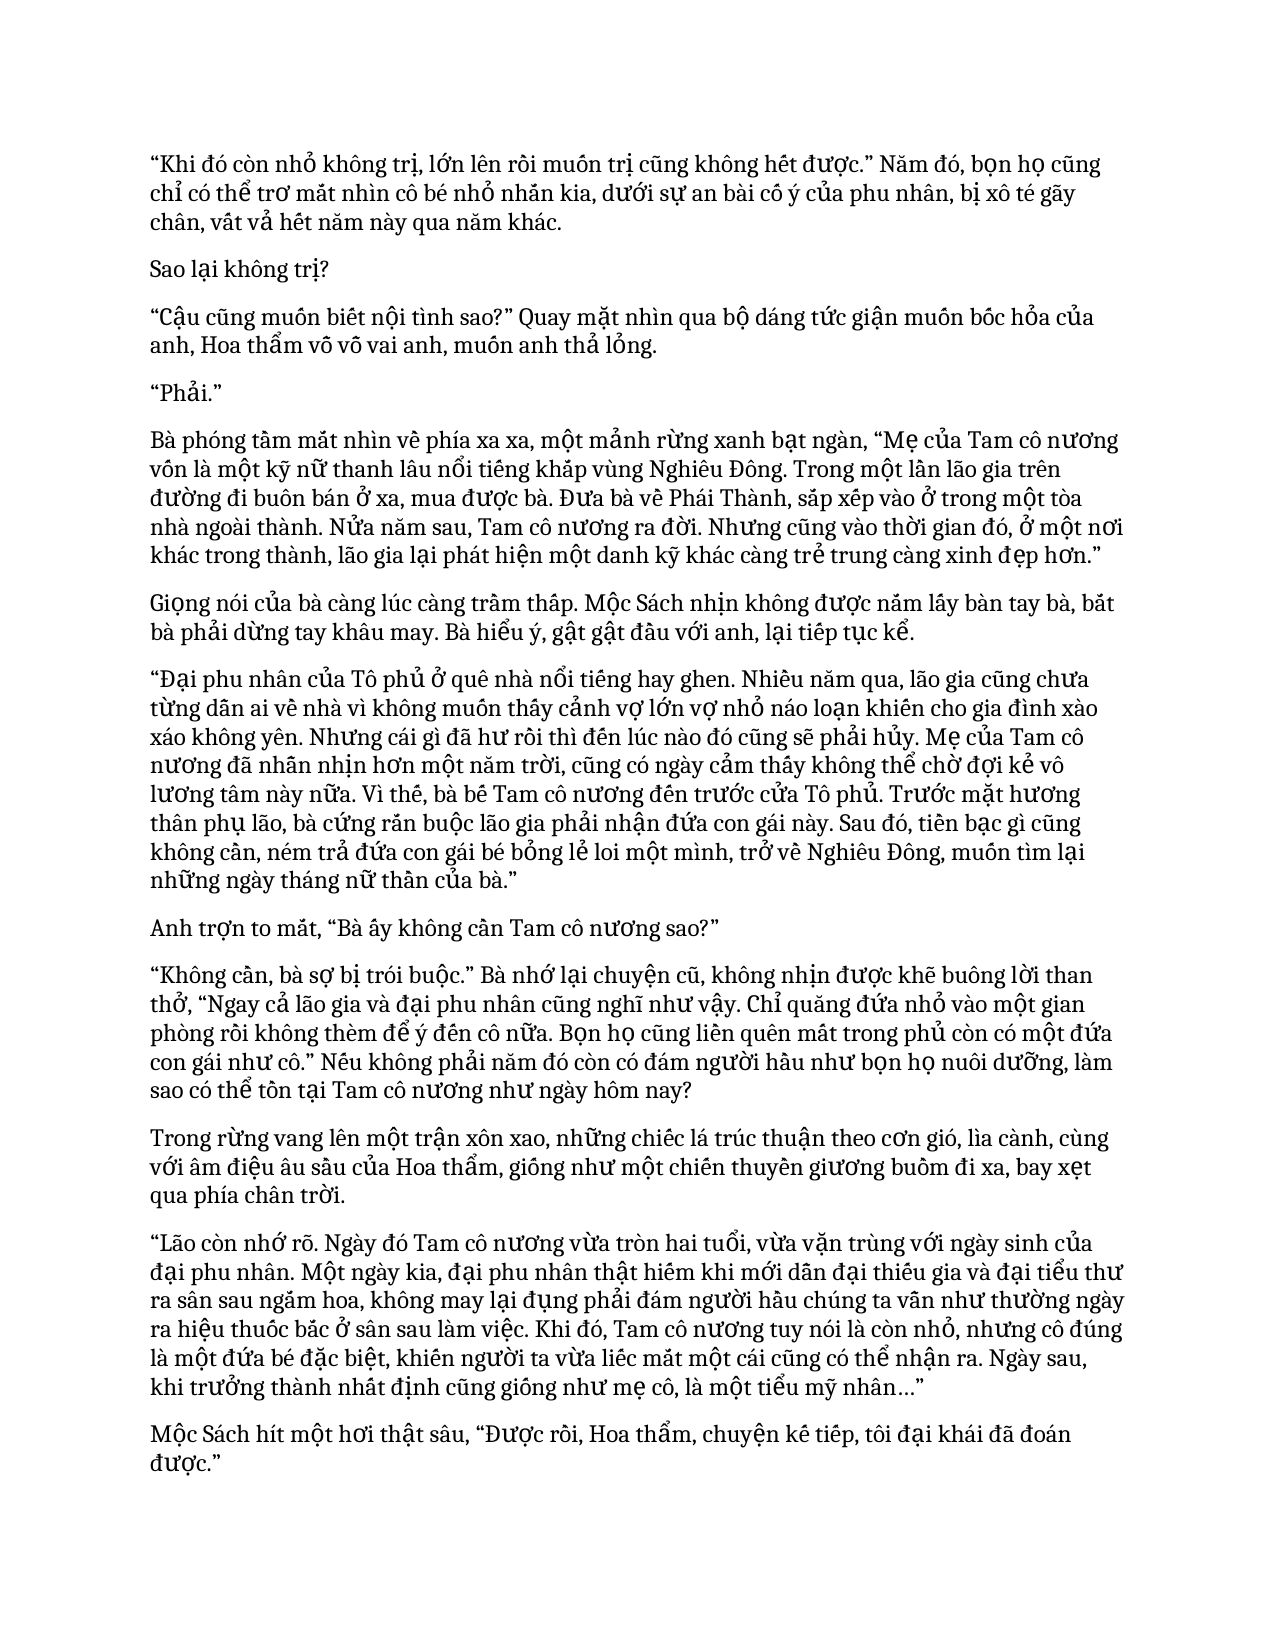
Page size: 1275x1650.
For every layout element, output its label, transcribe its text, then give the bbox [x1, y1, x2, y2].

text Trong rừng vang lên một trận xôn xao, những chiếc lá trúc thuận theo cơn gió, lìa cành, cùng với âm điệu âu sầu của Hoa thẩm, giống như một chiến thuyền giương buồm đi xa, bay xẹt qua phía chân trời. [150, 1124, 1125, 1210]
text “Đại phu nhân của Tô phủ ở quê nhà nổi tiếng hay ghen. Nhiều năm qua, lão gia cũng chưa từng dẫn ai về nhà vì không muốn thấy cảnh vợ lớn vợ nhỏ náo loạn khiến cho gia đình xào xáo không yên. Nhưng cái gì đã hư rồi thì đến lúc nào đó cũng sẽ phải hủy. Mẹ của Tam cô nương đã nhẫn nhịn hơn một năm trời, cũng có ngày cảm thấy không thể chờ đợi kẻ vô lương tâm này nữa. Vì thế, bà bế Tam cô nương đến trước cửa Tô phủ. Trước mặt hương thân phụ lão, bà cứng rắn buộc lão gia phải nhận đứa con gái này. Sau đó, tiền bạc gì cũng không cần, ném trả đứa con gái bé bỏng lẻ loi một mình, trở về Nghiêu Đông, muốn tìm lại những ngày tháng nữ thần của bà.” [150, 665, 1125, 895]
text Mộc Sách hít một hơi thật sâu, “Được rồi, Hoa thẩm, chuyện kế tiếp, tôi đại khái đã đoán được.” [150, 1420, 1125, 1477]
text Bà phóng tầm mắt nhìn về phía xa xa, một mảnh rừng xanh bạt ngàn, “Mẹ của Tam cô nương vốn là một kỹ nữ thanh lâu nổi tiếng khắp vùng Nghiêu Đông. Trong một lần lão gia trên đường đi buôn bán ở xa, mua được bà. Đưa bà về Phái Thành, sắp xếp vào ở trong một tòa nhà ngoài thành. Nửa năm sau, Tam cô nương ra đời. Nhưng cũng vào thời gian đó, ở một nơi khác trong thành, lão gia lại phát hiện một danh kỹ khác càng trẻ trung càng xinh đẹp hơn.” [150, 426, 1125, 570]
text Giọng nói của bà càng lúc càng trầm thấp. Mộc Sách nhịn không được nắm lấy bàn tay bà, bắt bà phải dừng tay khâu may. Bà hiểu ý, gật gật đầu với anh, lại tiếp tục kể. [150, 589, 1125, 646]
text “Không cần, bà sợ bị trói buộc.” Bà nhớ lại chuyện cũ, không nhịn được khẽ buông lời than thở, “Ngay cả lão gia và đại phu nhân cũng nghĩ như vậy. Chỉ quăng đứa nhỏ vào một gian phòng rồi không thèm để ý đến cô nữa. Bọn họ cũng liền quên mất trong phủ còn có một đứa con gái như cô.” Nếu không phải năm đó còn có đám người hầu như bọn họ nuôi dưỡng, làm sao có thể tồn tại Tam cô nương như ngày hôm nay? [150, 961, 1125, 1105]
text Anh trợn to mắt, “Bà ấy không cần Tam cô nương sao?” [150, 914, 1125, 942]
text “Phải.” [150, 379, 1125, 407]
text Sao lại không trị? [150, 255, 1125, 284]
text “Lão còn nhớ rõ. Ngày đó Tam cô nương vừa tròn hai tuổi, vừa vặn trùng với ngày sinh của đại phu nhân. Một ngày kia, đại phu nhân thật hiếm khi mới dẫn đại thiếu gia và đại tiểu thư ra sân sau ngắm hoa, không may lại đụng phải đám người hầu chúng ta vẫn như thường ngày ra hiệu thuốc bắc ở sân sau làm việc. Khi đó, Tam cô nương tuy nói là còn nhỏ, nhưng cô đúng là một đứa bé đặc biệt, khiến người ta vừa liếc mắt một cái cũng có thể nhận ra. Ngày sau, khi trưởng thành nhất định cũng giống như mẹ cô, là một tiểu mỹ nhân…” [150, 1229, 1125, 1401]
text “Khi đó còn nhỏ không trị, lớn lên rồi muốn trị cũng không hết được.” Năm đó, bọn họ cũng chỉ có thể trơ mắt nhìn cô bé nhỏ nhắn kia, dưới sự an bài cố ý của phu nhân, bị xô té gãy chân, vất vả hết năm này qua năm khác. [150, 150, 1125, 236]
text “Cậu cũng muốn biết nội tình sao?” Quay mặt nhìn qua bộ dáng tức giận muốn bốc hỏa của anh, Hoa thẩm vỗ vỗ vai anh, muốn anh thả lỏng. [150, 302, 1125, 360]
